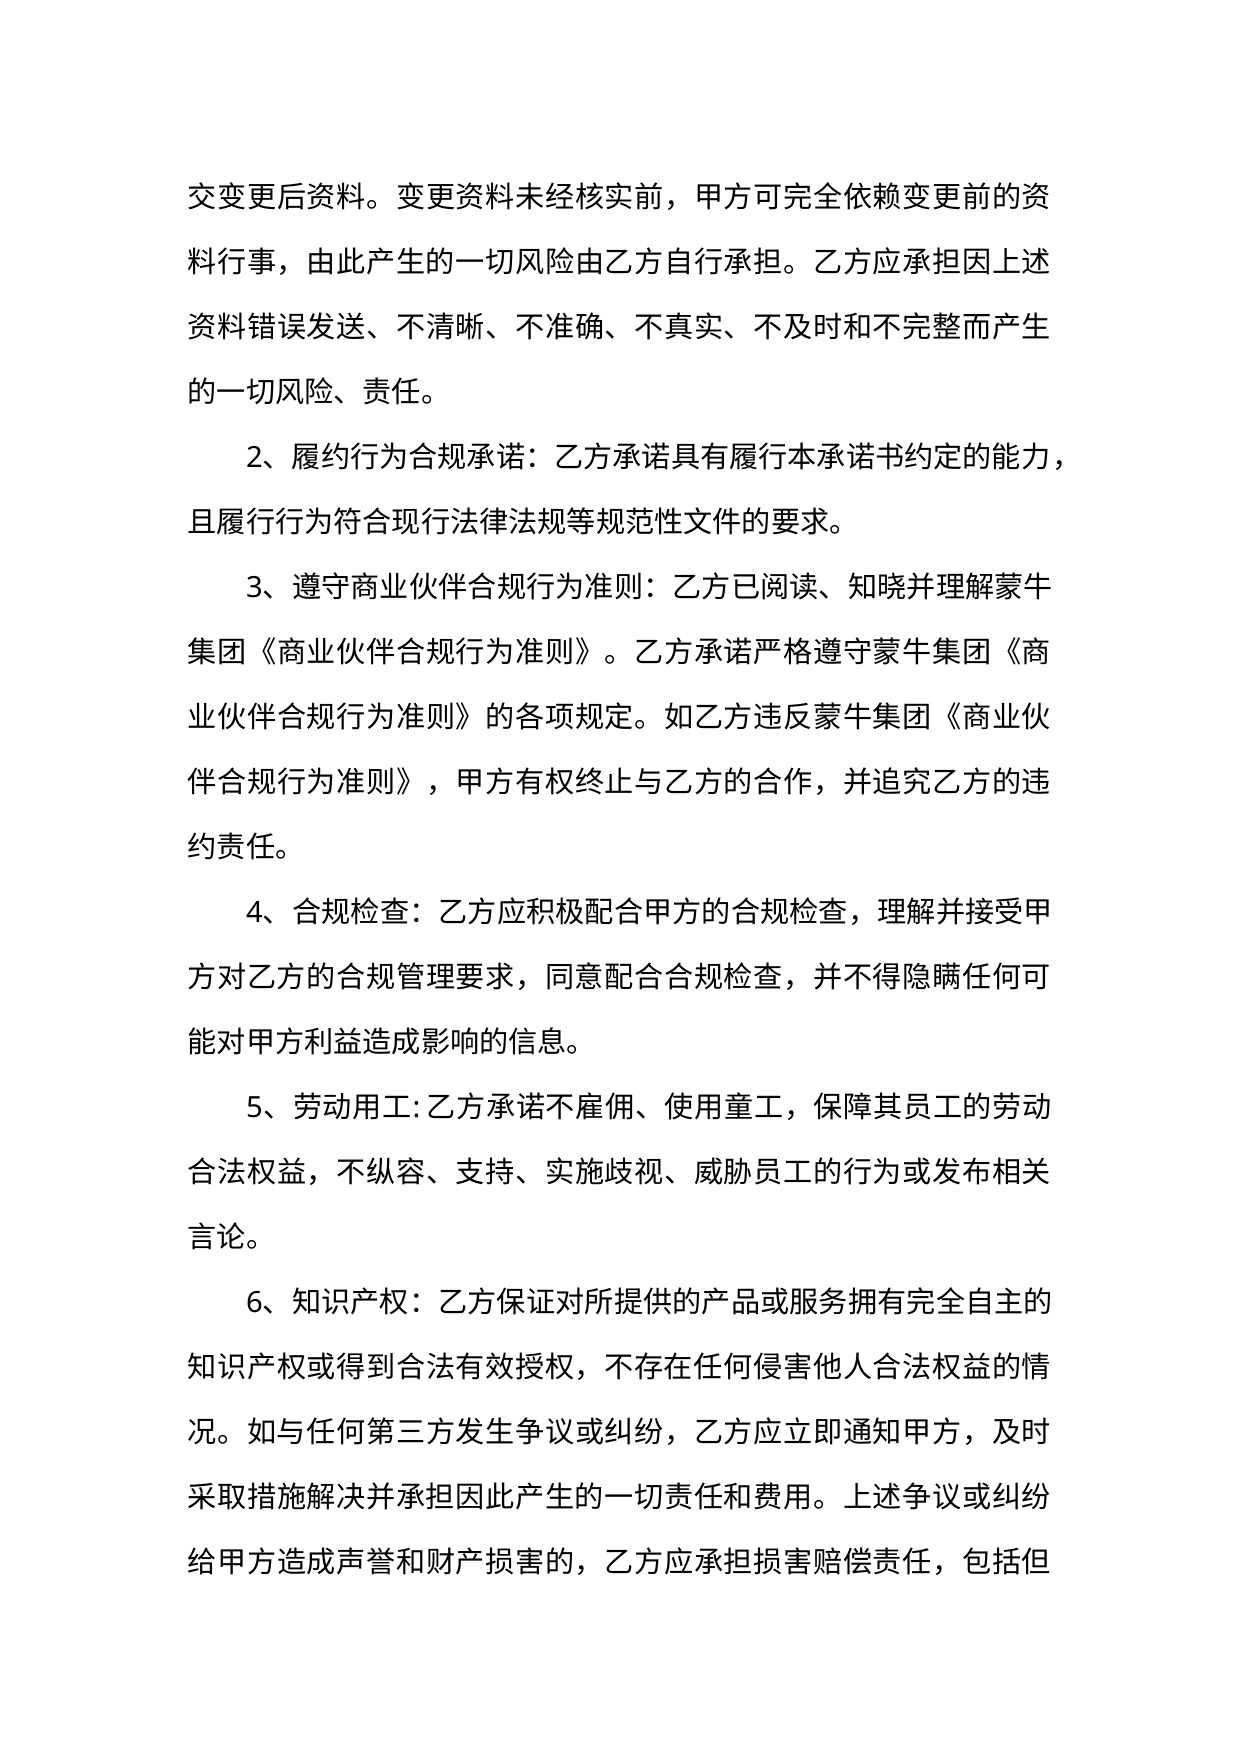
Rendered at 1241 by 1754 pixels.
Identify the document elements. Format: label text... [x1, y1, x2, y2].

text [187, 162, 1053, 422]
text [187, 1267, 1053, 1592]
text 5、劳动用工: 乙方承诺不雇佣、使用童工，保障其员工的劳动合法权益，不纵容、支持、实施歧视、威胁员工的行为或发布相关言论。 [187, 1072, 1053, 1267]
text 2、履约行为合规承诺：乙方承诺具有履行本承诺书约定的能力，且履行行为符合现行法律法规等规范性文件的要求。 [187, 422, 1053, 552]
text 4、合规检查：乙方应积极配合甲方的合规检查，理解并接受甲方对乙方的合规管理要求，同意配合合规检查，并不得隐瞒任何可能对甲方利益造成影响的信息。 [187, 877, 1053, 1072]
text 3、遵守商业伙伴合规行为准则：乙方已阅读、知晓并理解蒙牛集团《商业伙伴合规行为准则》。乙方承诺严格遵守蒙牛集团《商业伙伴合规行为准则》的各项规定。如乙方违反蒙牛集团《商业伙伴合规行为准则》，甲方有权终止与乙方的合作，并追究乙方的违约责任。 [187, 552, 1053, 877]
